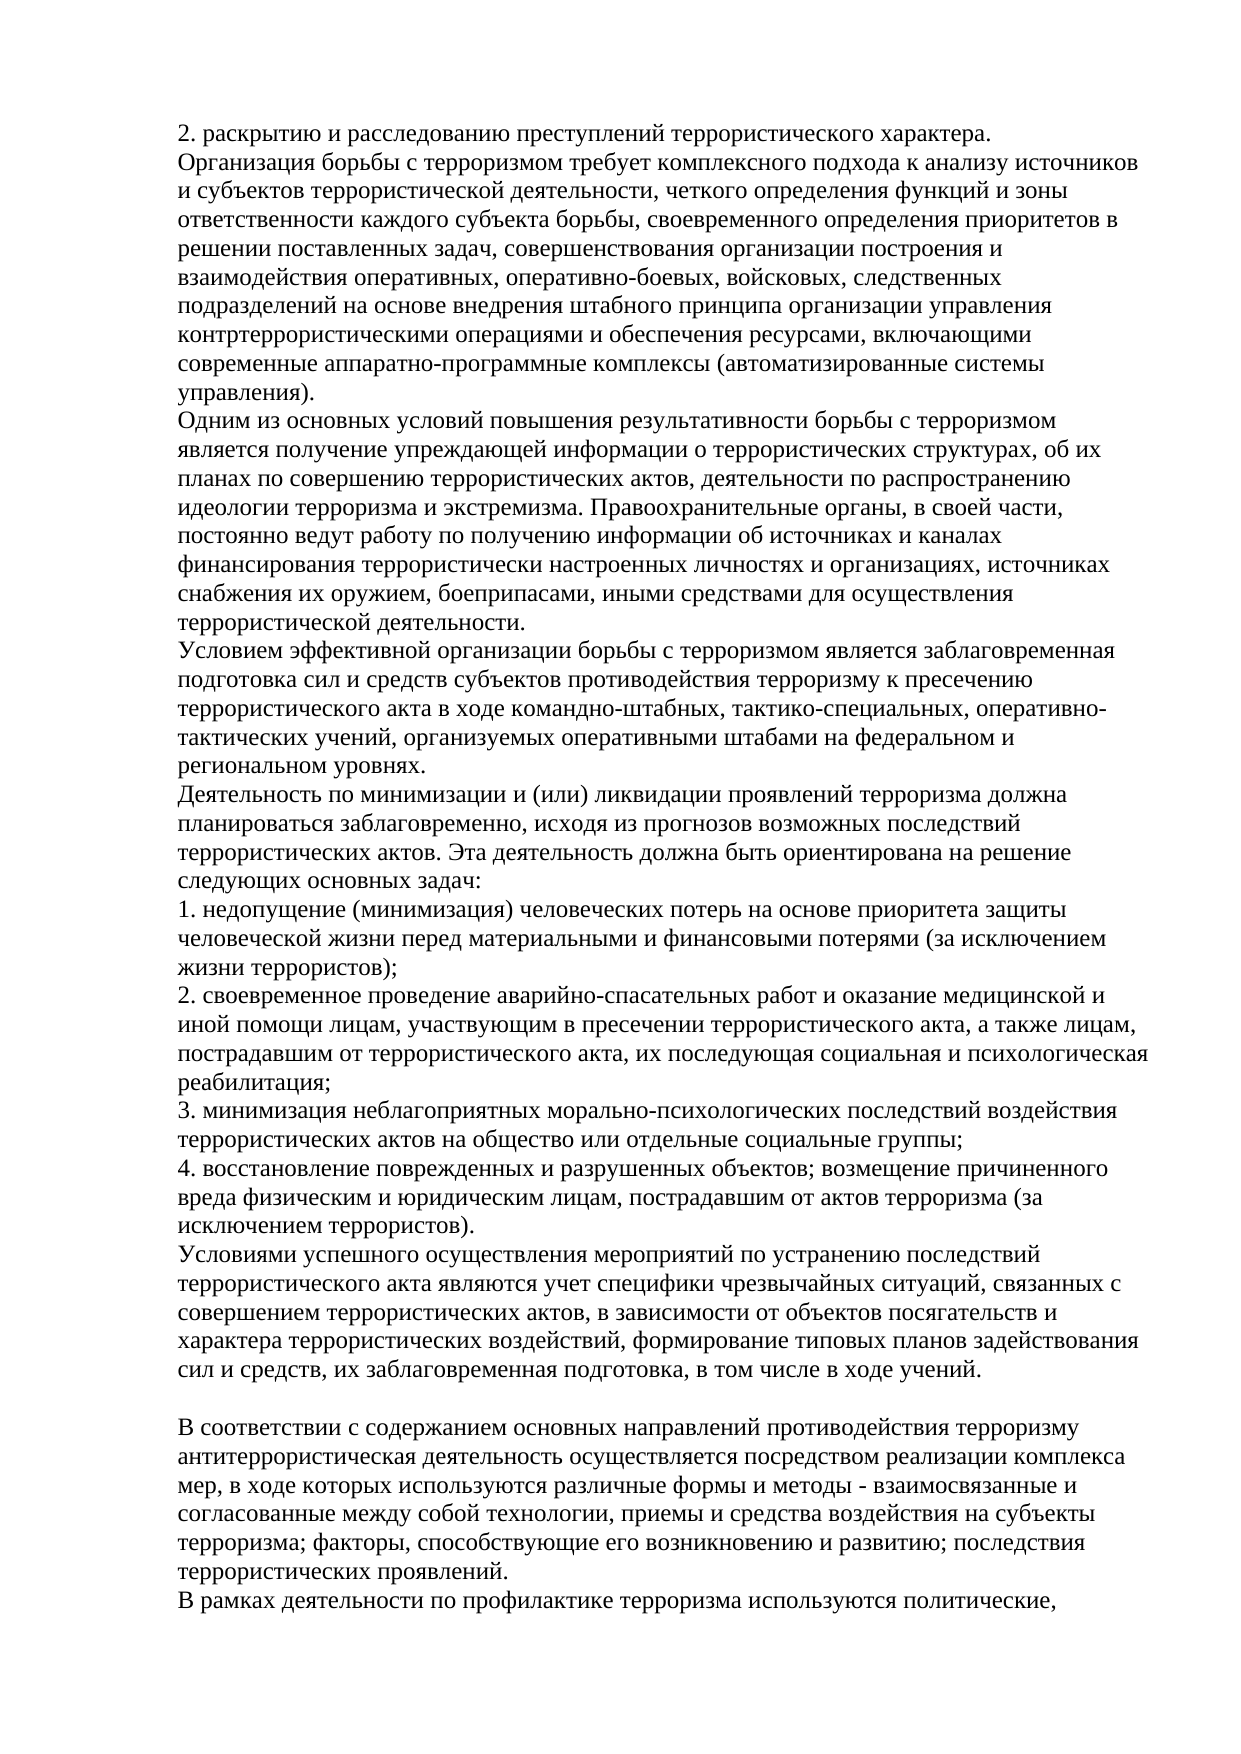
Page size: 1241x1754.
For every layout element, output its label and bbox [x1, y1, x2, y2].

text [177, 118, 1152, 1383]
text [177, 1412, 1152, 1613]
